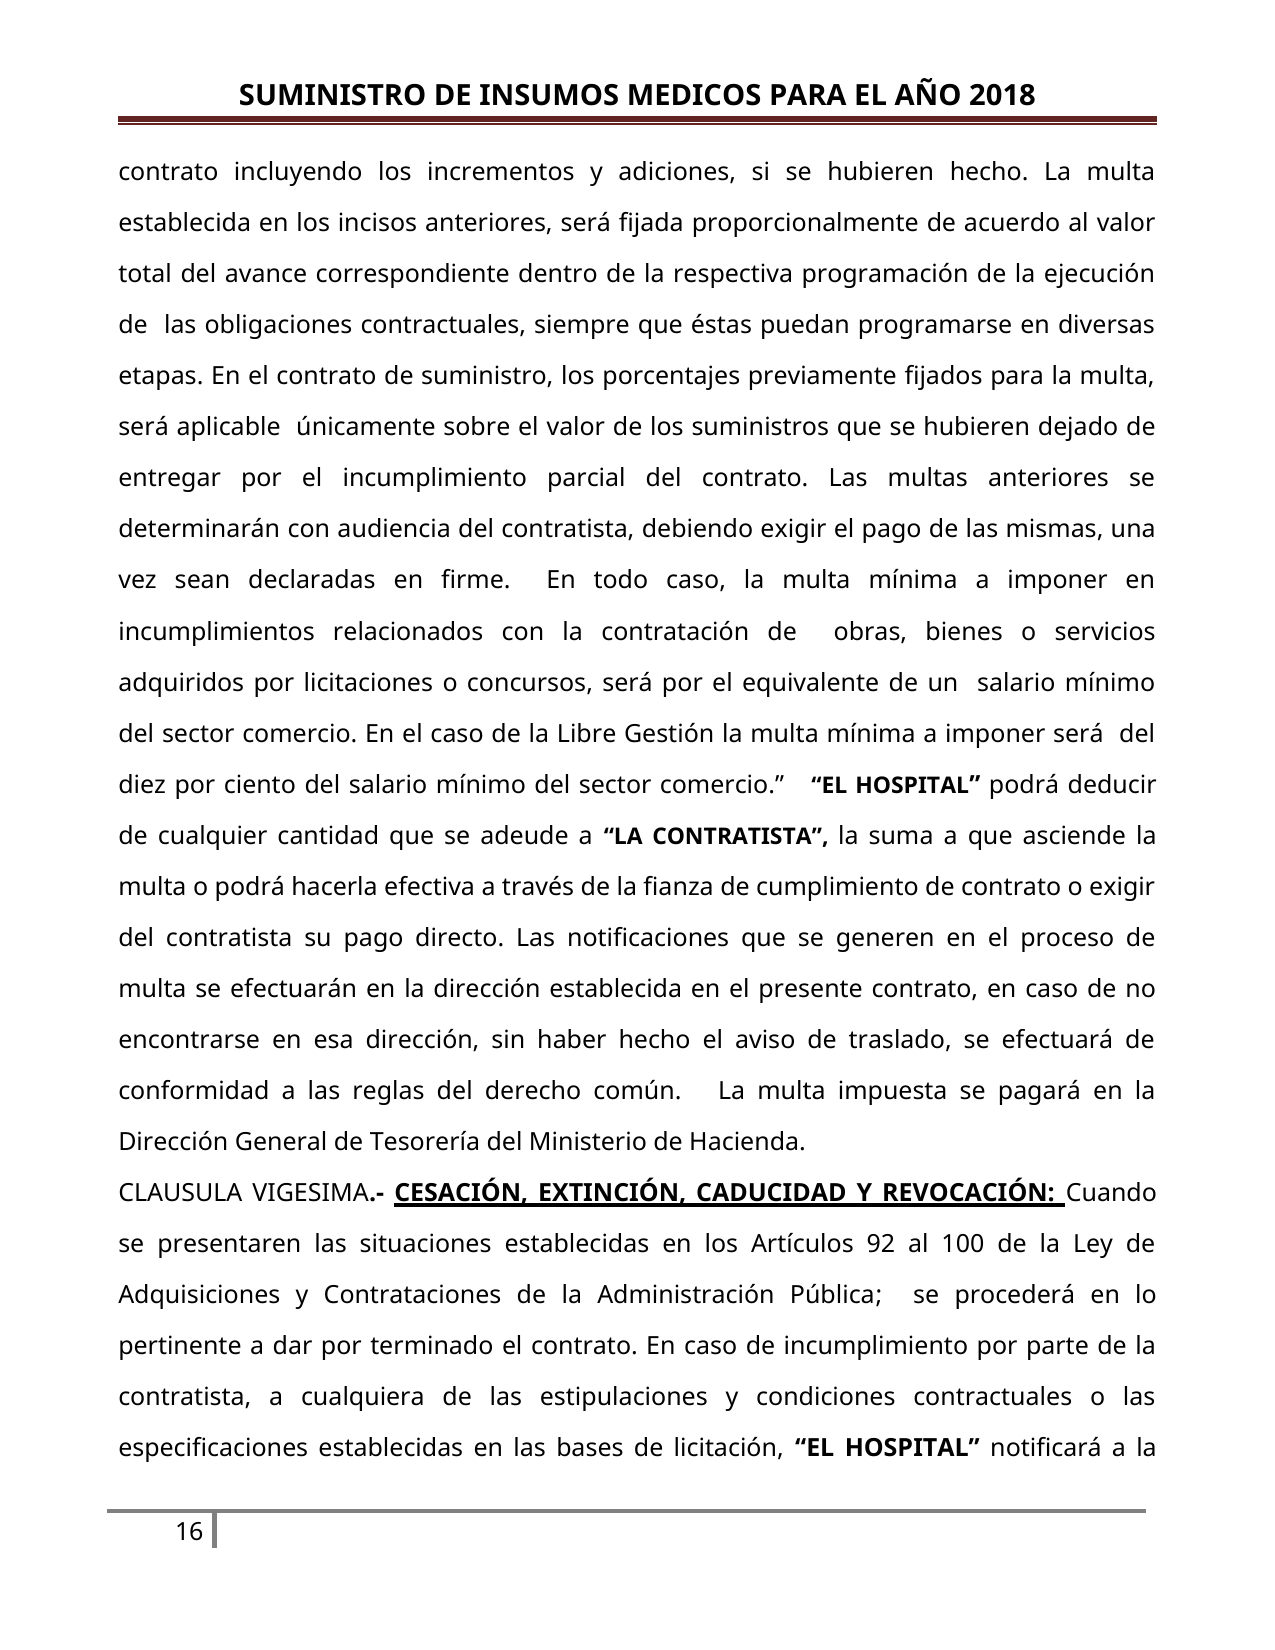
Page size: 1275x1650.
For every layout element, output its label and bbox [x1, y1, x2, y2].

text [118, 1174, 1157, 1464]
text [118, 154, 1157, 1158]
